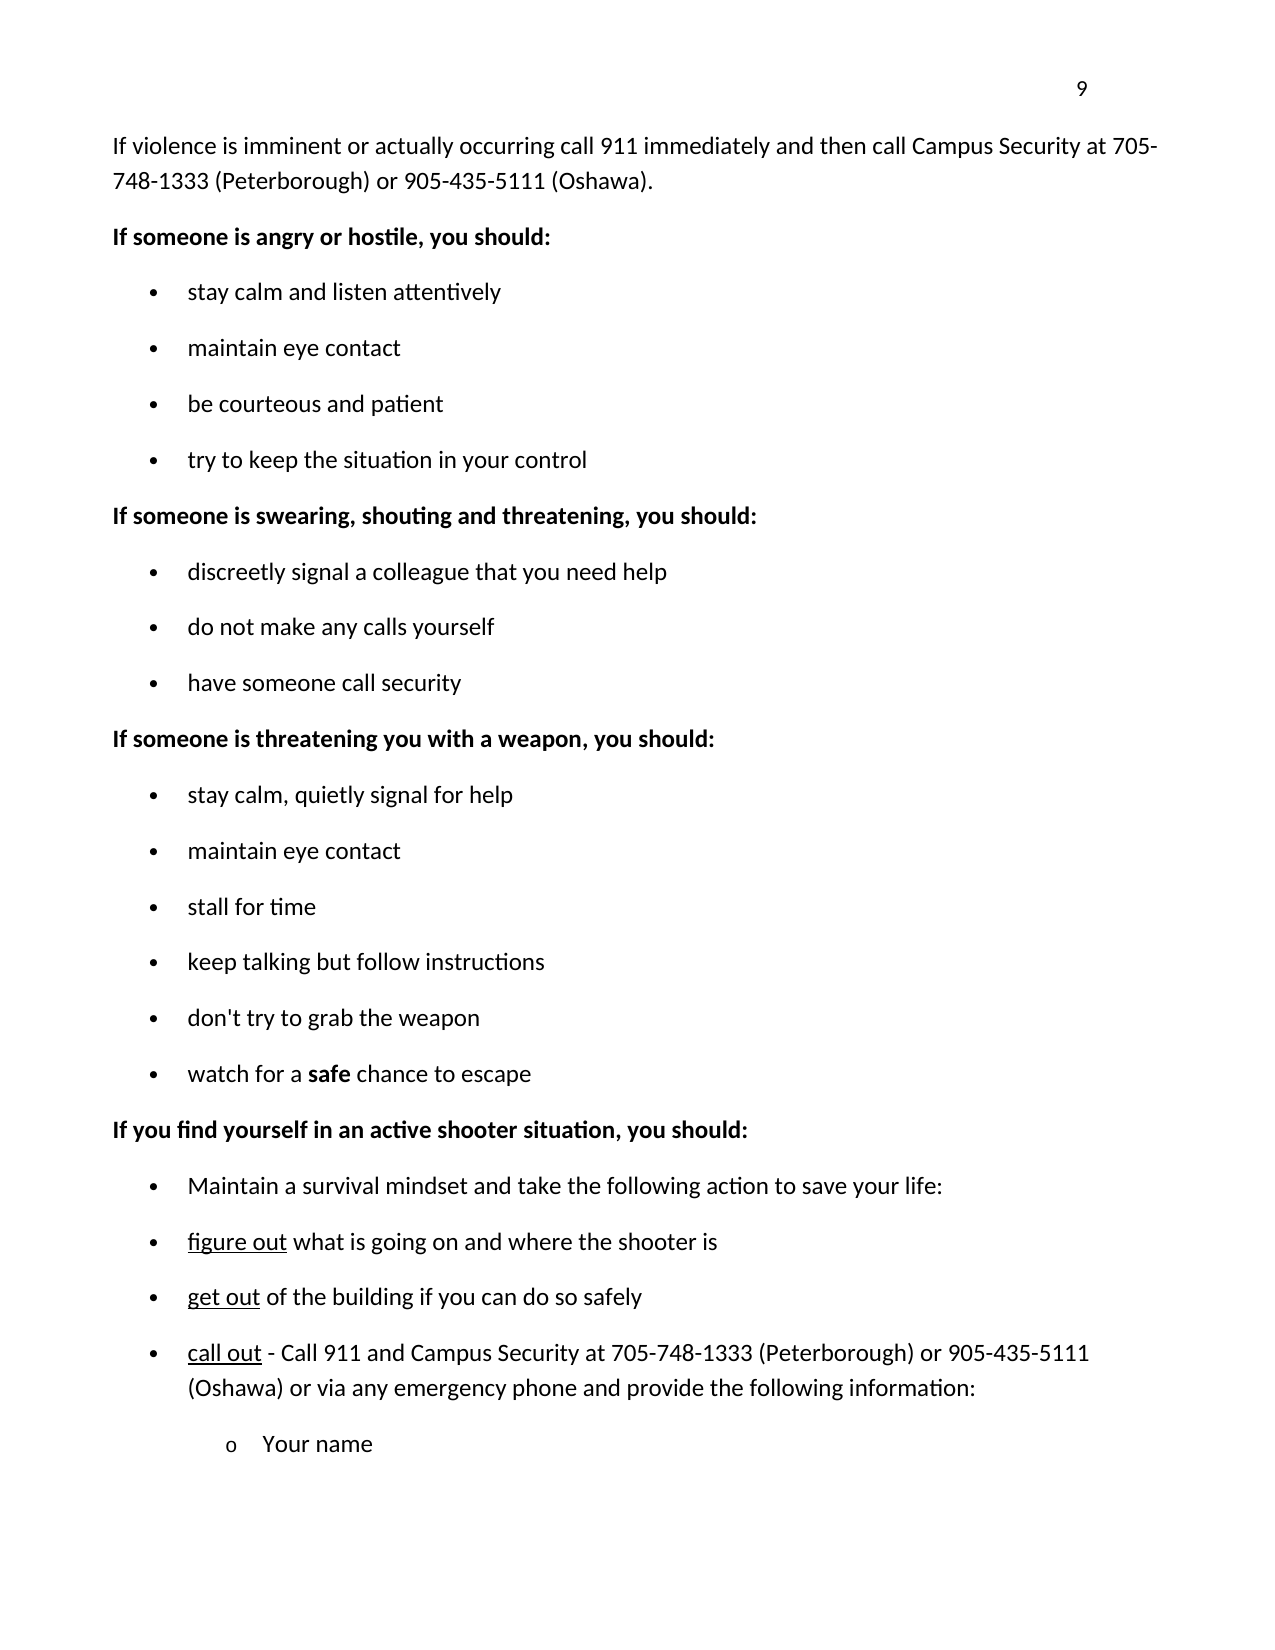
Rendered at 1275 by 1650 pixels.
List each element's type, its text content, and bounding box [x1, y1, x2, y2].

list Your name [225, 1428, 1162, 1459]
list try to keep the situation in your control [150, 444, 1162, 474]
list stay calm, quietly signal for help [150, 779, 1162, 809]
list keep talking but follow instructions [150, 946, 1162, 977]
list do not make any calls yourself [150, 611, 1162, 642]
list be courteous and patient [150, 388, 1162, 419]
text If someone is angry or hostile, you should: [112, 221, 1162, 251]
list maintain eye contact [150, 835, 1162, 865]
list call out - Call 911 and Campus Security at 705-748-1333 (Peterborough) or 905-435-5111 (Oshawa) or via any emergency phone and provide the following information: [150, 1337, 1162, 1403]
text If someone is swearing, shouting and threatening, you should: [112, 500, 1162, 530]
text If someone is threatening you with a weapon, you should: [112, 723, 1162, 754]
list stay calm and listen attentively [150, 276, 1162, 307]
text If violence is imminent or actually occurring call 911 immediately and then call Campus Security at 705-748-1333 (Peterborough) or 905-435-5111 (Oshawa). [112, 130, 1162, 195]
text If you find yourself in an active shooter situation, you should: [112, 1114, 1162, 1144]
list figure out what is going on and where the shooter is [150, 1226, 1162, 1256]
list discreetly signal a colleague that you need help [150, 556, 1162, 586]
list have someone call security [150, 667, 1162, 698]
list stall for time [150, 891, 1162, 921]
list watch for a safe chance to escape [150, 1058, 1162, 1089]
list Maintain a survival mindset and take the following action to save your life: [150, 1170, 1162, 1200]
list get out of the building if you can do so safely [150, 1281, 1162, 1312]
list don't try to grab the weapon [150, 1002, 1162, 1033]
list maintain eye contact [150, 332, 1162, 363]
